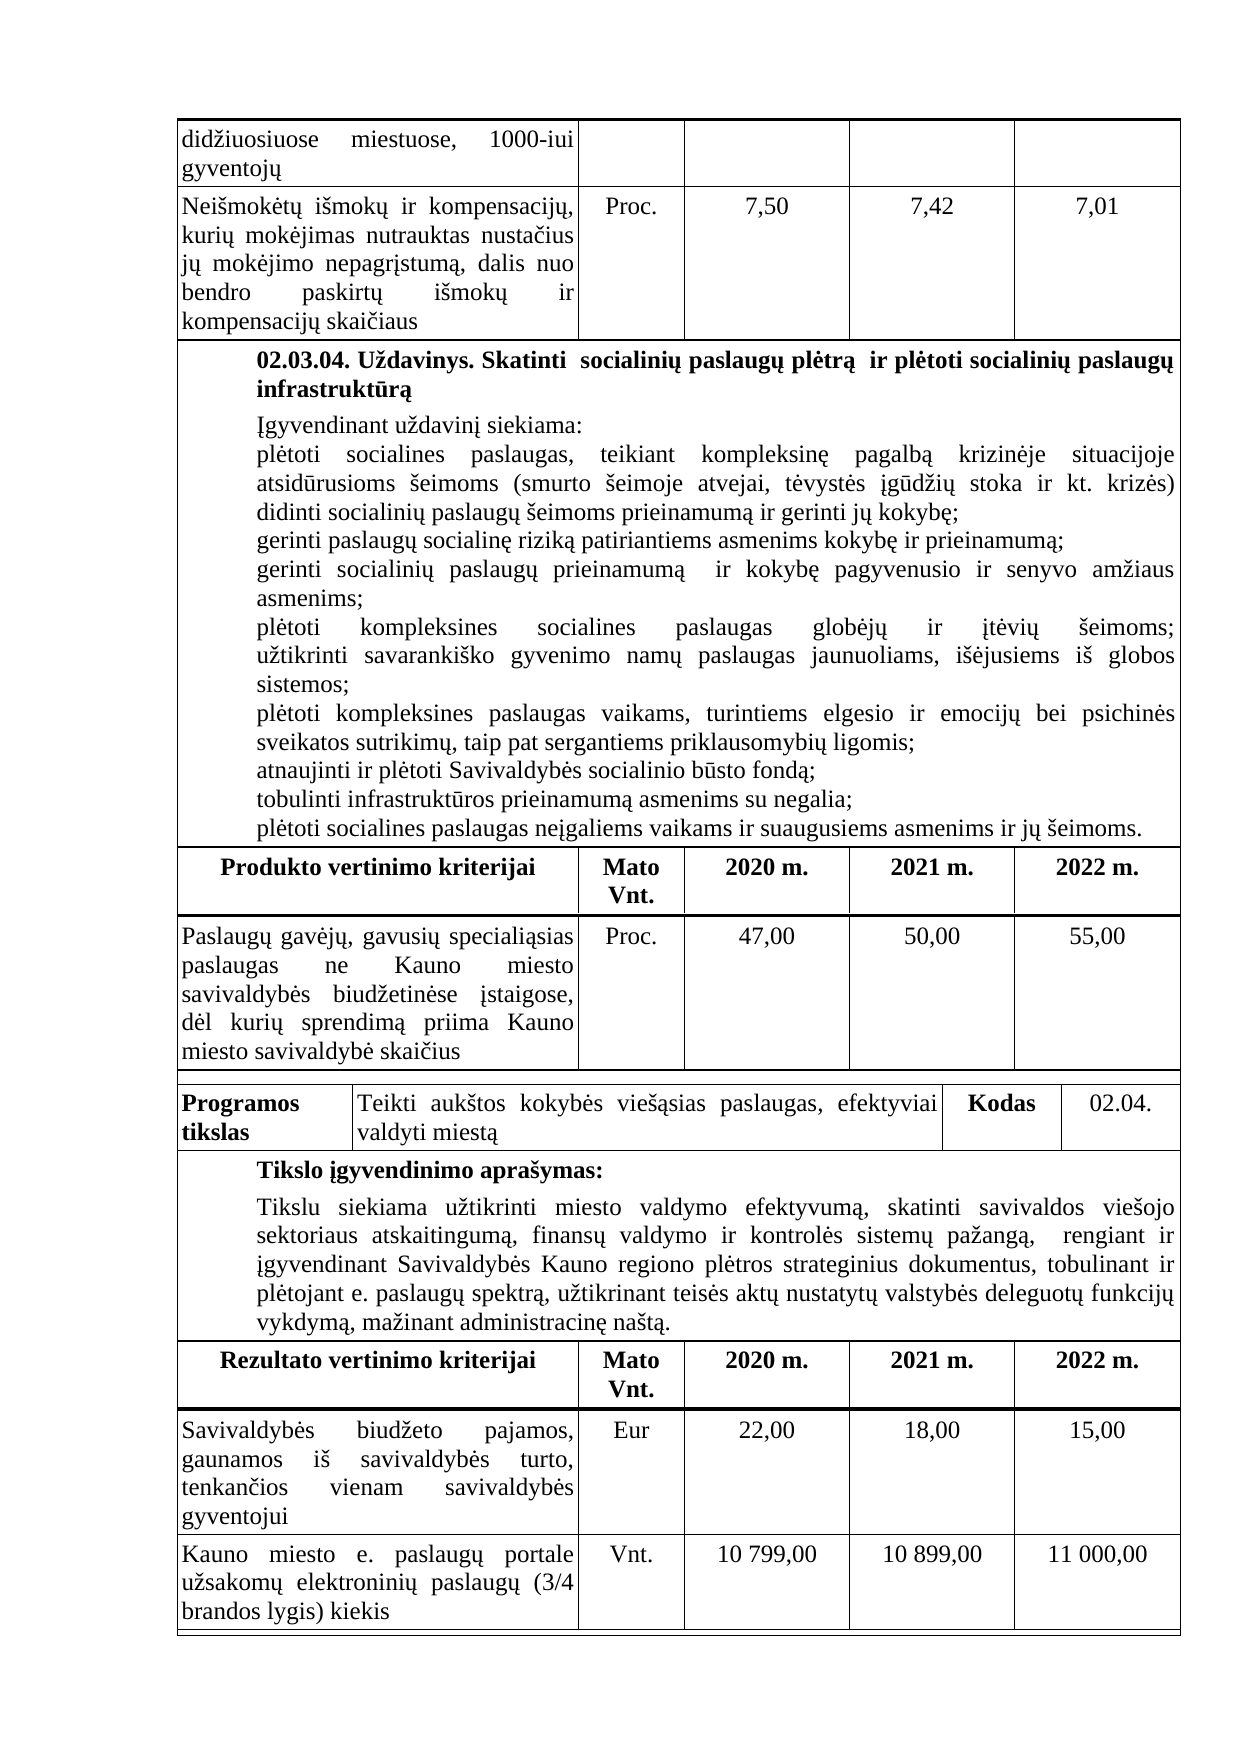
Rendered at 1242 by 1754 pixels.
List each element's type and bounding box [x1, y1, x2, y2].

table_header [1015, 121, 1180, 186]
table_header [178, 1535, 578, 1629]
table_header [685, 1535, 849, 1629]
table_header [1015, 1535, 1180, 1629]
table_header [1015, 187, 1180, 339]
table_header [685, 1411, 849, 1534]
table_header [943, 1085, 1061, 1150]
table_header [178, 1411, 578, 1534]
table_header [178, 1151, 1180, 1340]
table_header [850, 1411, 1014, 1534]
table_header [579, 187, 684, 339]
table_header [579, 1535, 684, 1629]
table_header [178, 341, 1180, 846]
table_header [353, 1085, 942, 1150]
table_header [1062, 1085, 1180, 1150]
table_header [178, 848, 1180, 914]
table_header [579, 121, 684, 186]
table_header [178, 1085, 352, 1150]
table_header [685, 1342, 849, 1407]
table_header [1015, 917, 1180, 1069]
table_header [850, 121, 1014, 186]
table_header [850, 917, 1014, 1069]
table_header [579, 1411, 684, 1534]
table_header [178, 1630, 1180, 1635]
table_header [579, 1342, 684, 1407]
table_header [579, 917, 684, 1069]
table_header [1015, 1411, 1180, 1534]
table_header [178, 1342, 578, 1407]
table_header [178, 1071, 1180, 1084]
table_header [850, 1535, 1014, 1629]
table_header [178, 917, 578, 1069]
table_header [685, 121, 849, 186]
table_header [178, 187, 578, 339]
table_header [685, 917, 849, 1069]
table_header [850, 187, 1014, 339]
table_header [850, 1342, 1014, 1407]
table_header [1015, 1342, 1180, 1407]
table_header [178, 121, 578, 186]
table_header [685, 187, 849, 339]
